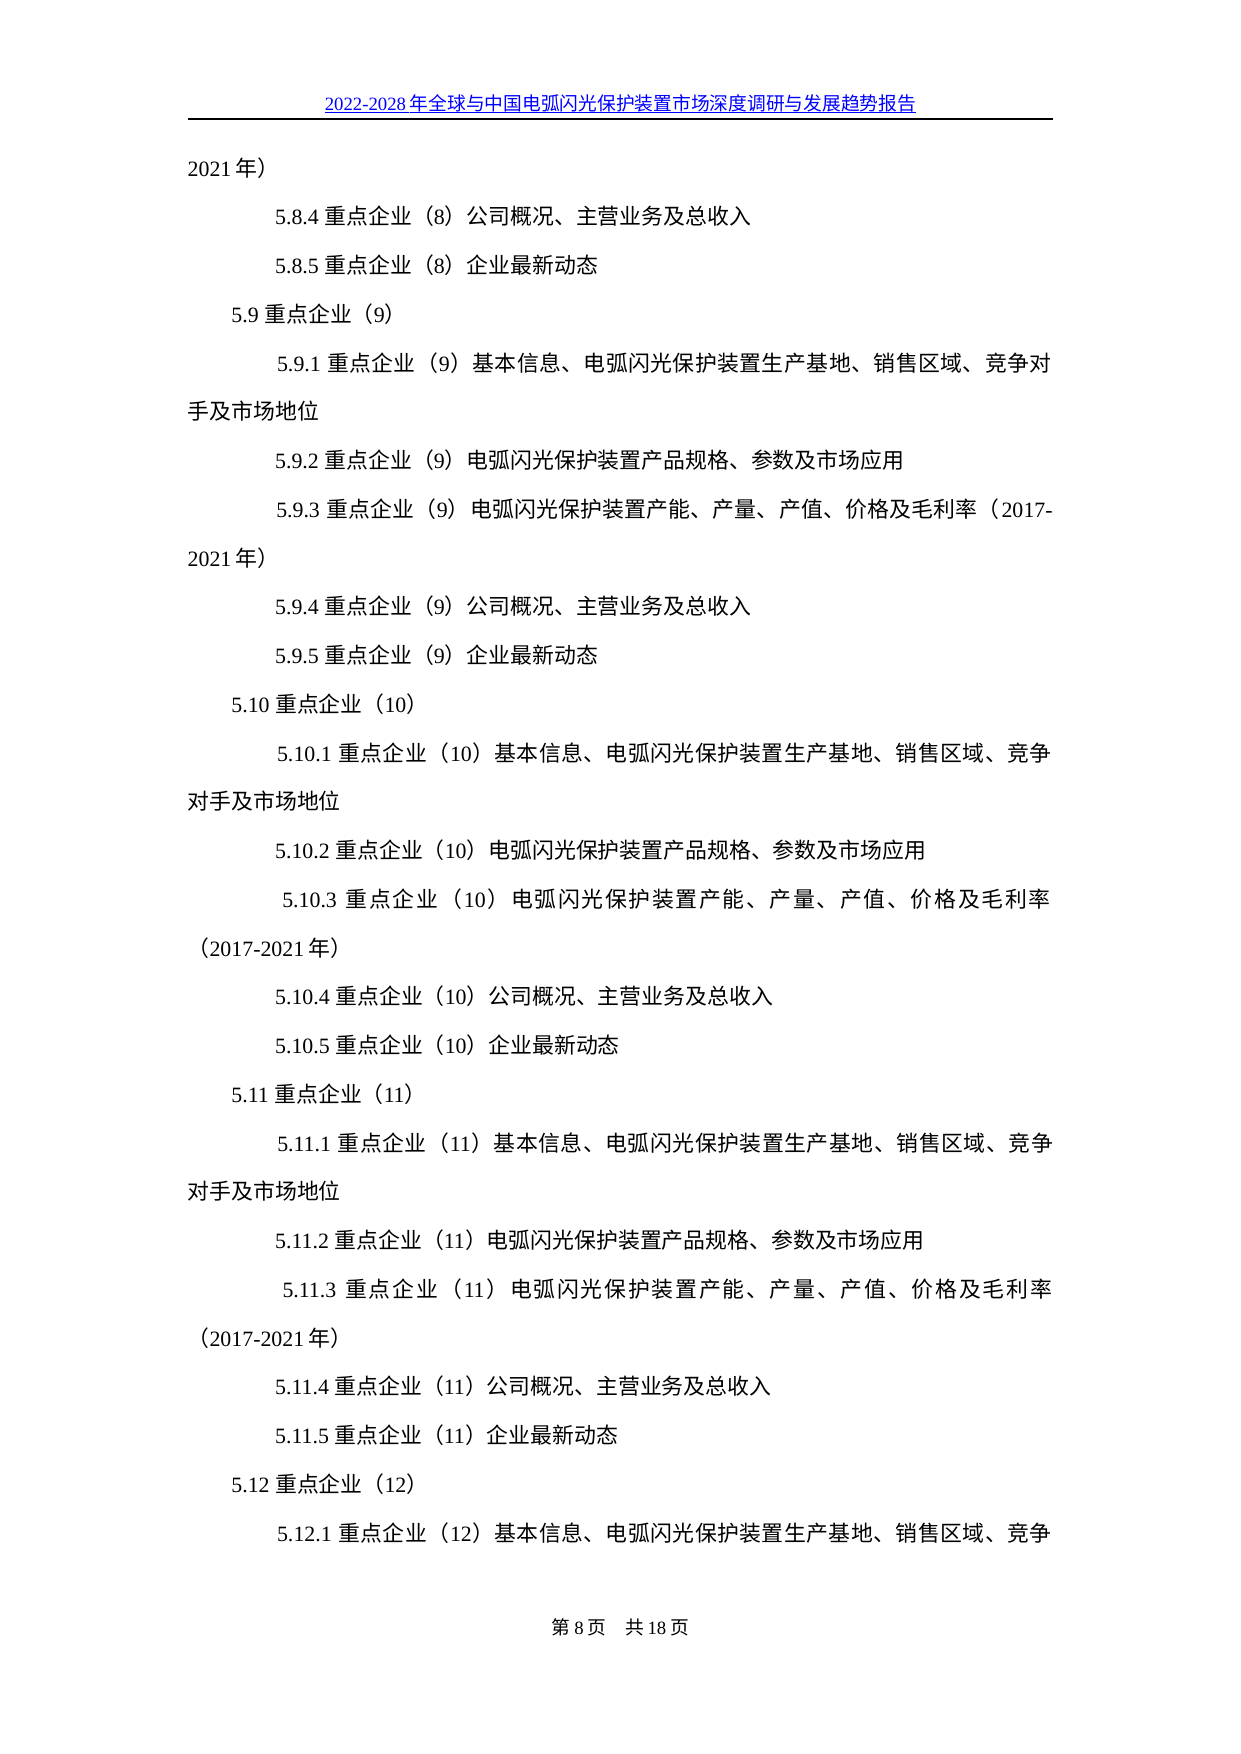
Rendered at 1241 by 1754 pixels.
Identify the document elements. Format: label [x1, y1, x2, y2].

text [187, 150, 1053, 1548]
